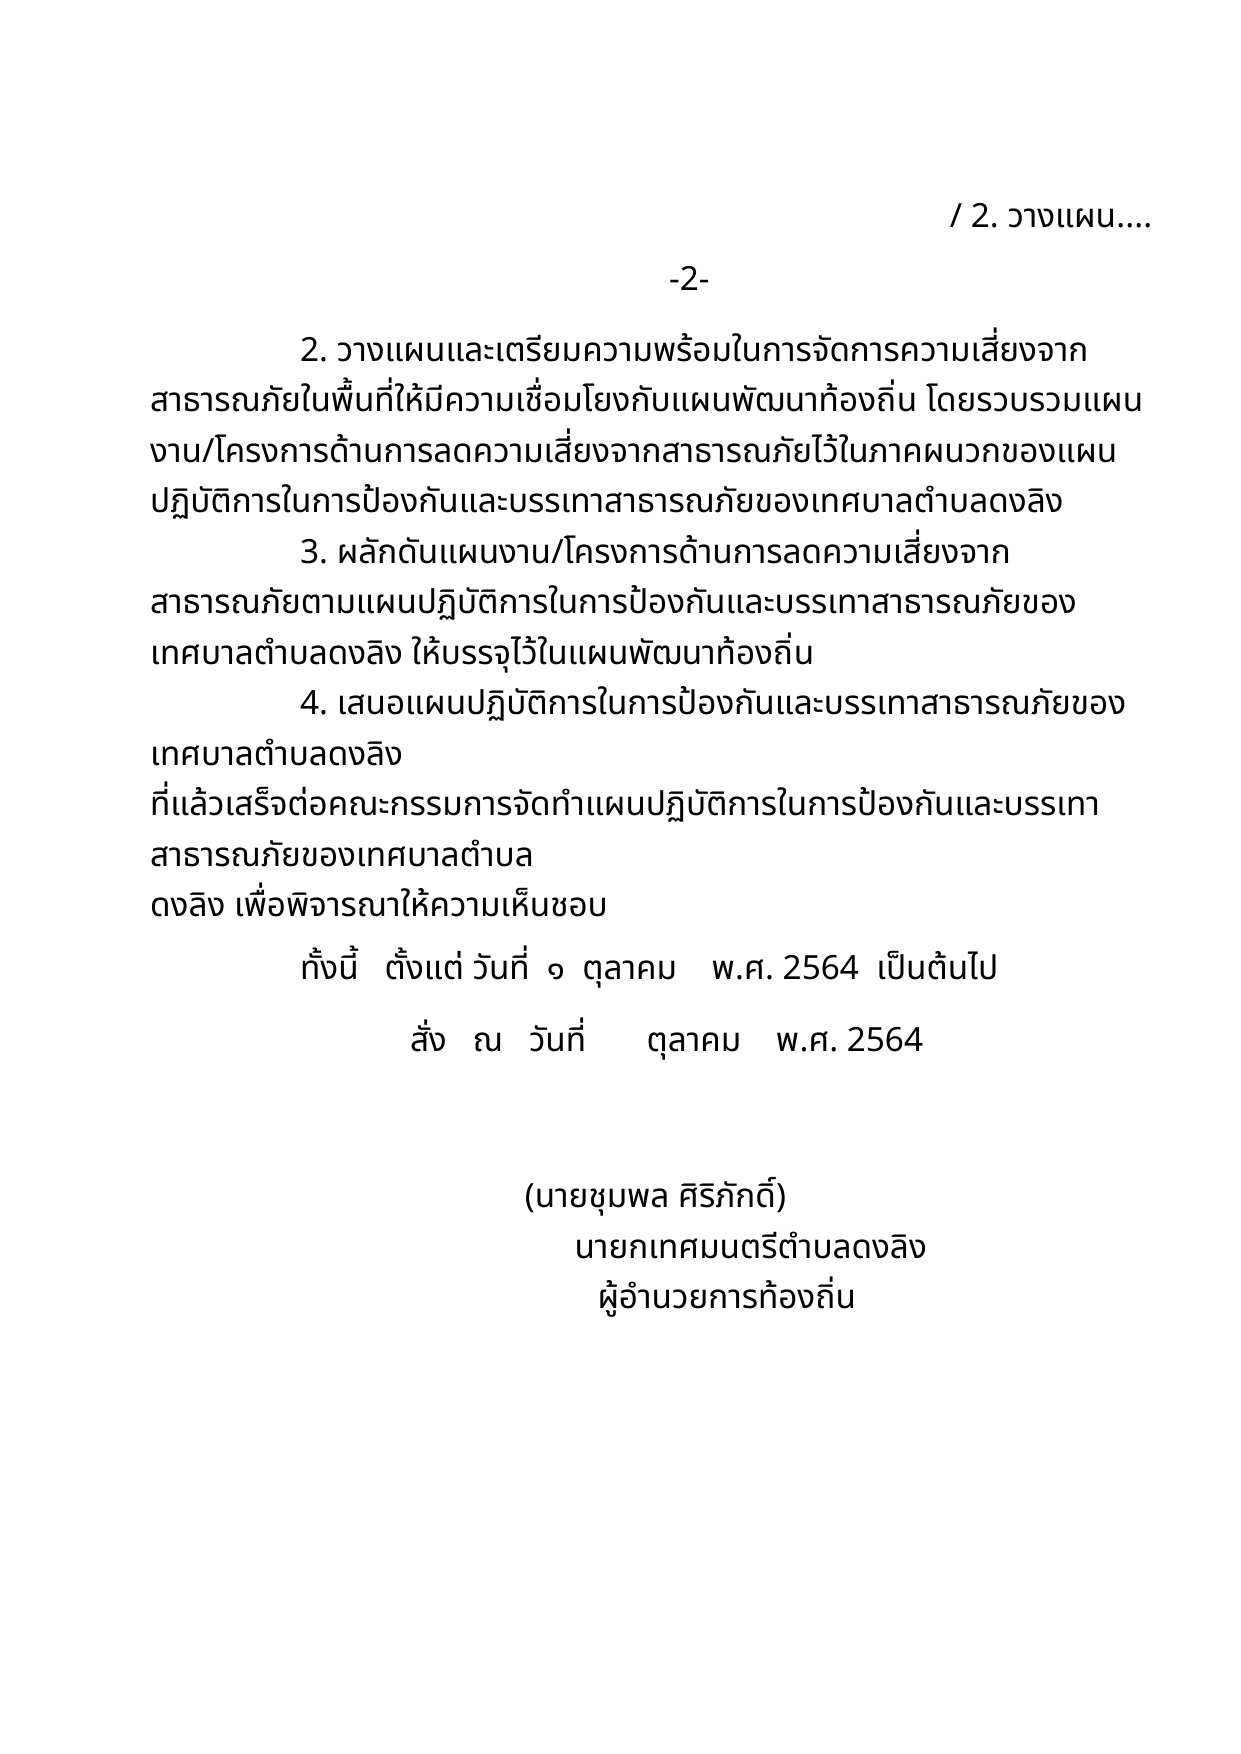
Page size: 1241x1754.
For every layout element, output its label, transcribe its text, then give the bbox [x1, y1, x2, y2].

text / 2. วางแผน.... [150, 192, 1152, 243]
text ผู้อำนวยการท้องถิ่น [150, 1273, 1152, 1324]
text นายกเทศมนตรีตำบลดงลิง [150, 1223, 1152, 1273]
text 2. วางแผนและเตรียมความพร้อมในการจัดการความเสี่ยงจากสาธารณภัยในพื้นที่ให้มีความเชื่อมโยงกับแผนพัฒนาท้องถิ่น โดยรวบรวมแผนงาน/โครงการด้านการลดความเสี่ยงจากสาธารณภัยไว้ในภาคผนวกของแผนปฏิบัติการในการป้องกันและบรรเทาสาธารณภัยของเทศบาลตำบลดงลิง [150, 326, 1152, 528]
text 3. ผลักดันแผนงาน/โครงการด้านการลดความเสี่ยงจากสาธารณภัยตามแผนปฏิบัติการในการป้องกันและบรรเทาสาธารณภัยของเทศบาลตำบลดงลิง ให้บรรจุไว้ในแผนพัฒนาท้องถิ่น [150, 528, 1152, 679]
text ทั้งนี้ ตั้งแต่ วันที่ ๑ ตุลาคม พ.ศ. 2564 เป็นต้นไป [150, 944, 1152, 995]
text (นายชุมพล ศิริภักดิ์) [150, 1172, 1152, 1223]
text -2- [150, 255, 1152, 301]
text 4. เสนอแผนปฏิบัติการในการป้องกันและบรรเทาสาธารณภัยของเทศบาลตำบลดงลิง ที่แล้วเสร็จต่อคณะกรรมการจัดทำแผนปฏิบัติการในการป้องกันและบรรเทาสาธารณภัยของเทศบาลตำบล ดงลิง เพื่อพิจารณาให้ความเห็นชอบ [150, 679, 1152, 932]
subtitle สั่ง ณ วันที่ ตุลาคม พ.ศ. 2564 [150, 1016, 1152, 1066]
